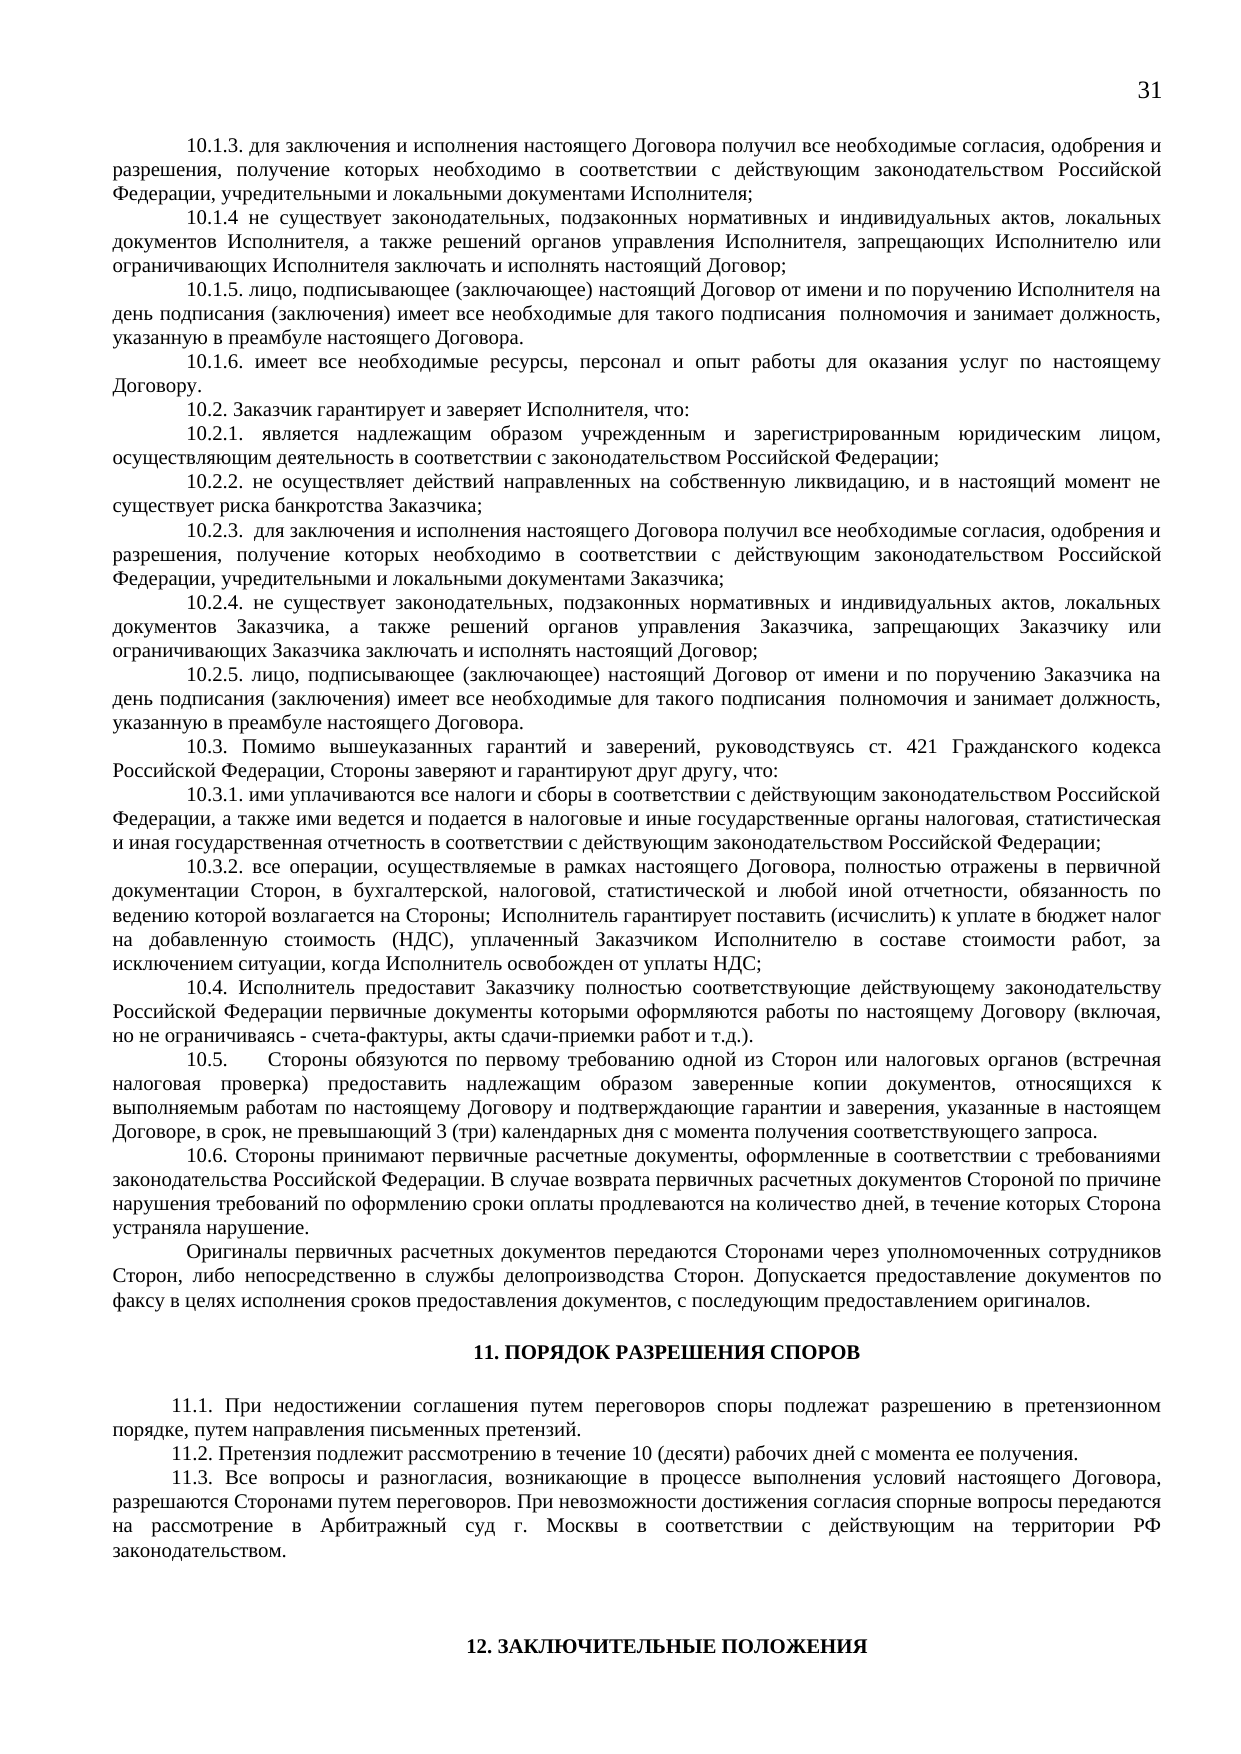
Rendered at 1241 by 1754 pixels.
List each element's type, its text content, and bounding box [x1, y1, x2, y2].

text 10.2.3. для заключения и исполнения настоящего Договора получил все необходимые согласия, одобрения и разрешения, получение которых необходимо в соответствии с действующим законодательством Российской Федерации, учредительными и локальными документами Заказчика; [112, 517, 1162, 590]
text 12. ЗАКЛЮЧИТЕЛЬНЫЕ ПОЛОЖЕНИЯ [112, 1634, 1162, 1658]
text 11.3. Все вопросы и разногласия, возникающие в процессе выполнения условий настоящего Договора, разрешаются Сторонами путем переговоров. При невозможности достижения согласия спорные вопросы передаются на рассмотрение в Арбитражный суд г. Москвы в соответствии с действующим на территории РФ законодательством. [112, 1465, 1162, 1562]
text 10.2.4. не существует законодательных, подзаконных нормативных и индивидуальных актов, локальных документов Заказчика, а также решений органов управления Заказчика, запрещающих Заказчику или ограничивающих Заказчика заключать и исполнять настоящий Договор; [112, 590, 1162, 662]
text 10.2. Заказчик гарантирует и заверяет Исполнителя, что: [112, 397, 1162, 421]
text 10.3. Помимо вышеуказанных гарантий и заверений, руководствуясь ст. 421 Гражданского кодекса Российской Федерации, Стороны заверяют и гарантируют друг другу, что: [112, 734, 1162, 782]
text 10.2.2. не осуществляет действий направленных на собственную ликвидацию, и в настоящий момент не существует риска банкротства Заказчика; [112, 469, 1162, 517]
text 10.2.5. лицо, подписывающее (заключающее) настоящий Договор от имени и по поручению Заказчика на день подписания (заключения) имеет все необходимые для такого подписания полномочия и занимает должность, указанную в преамбуле настоящего Договора. [112, 662, 1162, 734]
text 10.1.6. имеет все необходимые ресурсы, персонал и опыт работы для оказания услуг по настоящему Договору. [112, 349, 1162, 397]
text 10.1.5. лицо, подписывающее (заключающее) настоящий Договор от имени и по поручению Исполнителя на день подписания (заключения) имеет все необходимые для такого подписания полномочия и занимает должность, указанную в преамбуле настоящего Договора. [112, 277, 1162, 349]
text 10.3.1. ими уплачиваются все налоги и сборы в соответствии с действующим законодательством Российской Федерации, а также ими ведется и подается в налоговые и иные государственные органы налоговая, статистическая и иная государственная отчетность в соответствии с действующим законодательством Российской Федерации; [112, 782, 1162, 854]
text 11. ПОРЯДОК РАЗРЕШЕНИЯ СПОРОВ [112, 1340, 1162, 1364]
text 11.2. Претензия подлежит рассмотрению в течение 10 (десяти) рабочих дней с момента ее получения. [112, 1441, 1162, 1465]
text 10.2.1. является надлежащим образом учрежденным и зарегистрированным юридическим лицом, осуществляющим деятельность в соответствии с законодательством Российской Федерации; [112, 421, 1162, 469]
text 10.1.4 не существует законодательных, подзаконных нормативных и индивидуальных актов, локальных документов Исполнителя, а также решений органов управления Исполнителя, запрещающих Исполнителю или ограничивающих Исполнителя заключать и исполнять настоящий Договор; [112, 205, 1162, 277]
text 10.1.3. для заключения и исполнения настоящего Договора получил все необходимые согласия, одобрения и разрешения, получение которых необходимо в соответствии с действующим законодательством Российской Федерации, учредительными и локальными документами Исполнителя; [112, 132, 1162, 205]
text 11.1. При недостижении соглашения путем переговоров споры подлежат разрешению в претензионном порядке, путем направления письменных претензий. [112, 1393, 1162, 1441]
text 10.4. Исполнитель предоставит Заказчику полностью соответствующие действующему законодательству Российской Федерации первичные документы которыми оформляются работы по настоящему Договору (включая, но не ограничиваясь - счета-фактуры, акты сдачи-приемки работ и т.д.). [112, 975, 1162, 1047]
text 10.5. Стороны обязуются по первому требованию одной из Сторон или налоговых органов (встречная налоговая проверка) предоставить надлежащим образом заверенные копии документов, относящихся к выполняемым работам по настоящему Договору и подтверждающие гарантии и заверения, указанные в настоящем Договоре, в срок, не превышающий 3 (три) календарных дня с момента получения соответствующего запроса. [112, 1047, 1162, 1143]
text 10.3.2. все операции, осуществляемые в рамках настоящего Договора, полностью отражены в первичной документации Сторон, в бухгалтерской, налоговой, статистической и любой иной отчетности, обязанность по ведению которой возлагается на Стороны; Исполнитель гарантирует поставить (исчислить) к уплате в бюджет налог на добавленную стоимость (НДС), уплаченный Заказчиком Исполнителю в составе стоимости работ, за исключением ситуации, когда Исполнитель освобожден от уплаты НДС; [112, 854, 1162, 975]
text 10.6. Стороны принимают первичные расчетные документы, оформленные в соответствии с требованиями законодательства Российской Федерации. В случае возврата первичных расчетных документов Стороной по причине нарушения требований по оформлению сроки оплаты продлеваются на количество дней, в течение которых Сторона устраняла нарушение. [112, 1143, 1162, 1239]
text Оригиналы первичных расчетных документов передаются Сторонами через уполномоченных сотрудников Сторон, либо непосредственно в службы делопроизводства Сторон. Допускается предоставление документов по факсу в целях исполнения сроков предоставления документов, с последующим предоставлением оригиналов. [112, 1239, 1162, 1312]
